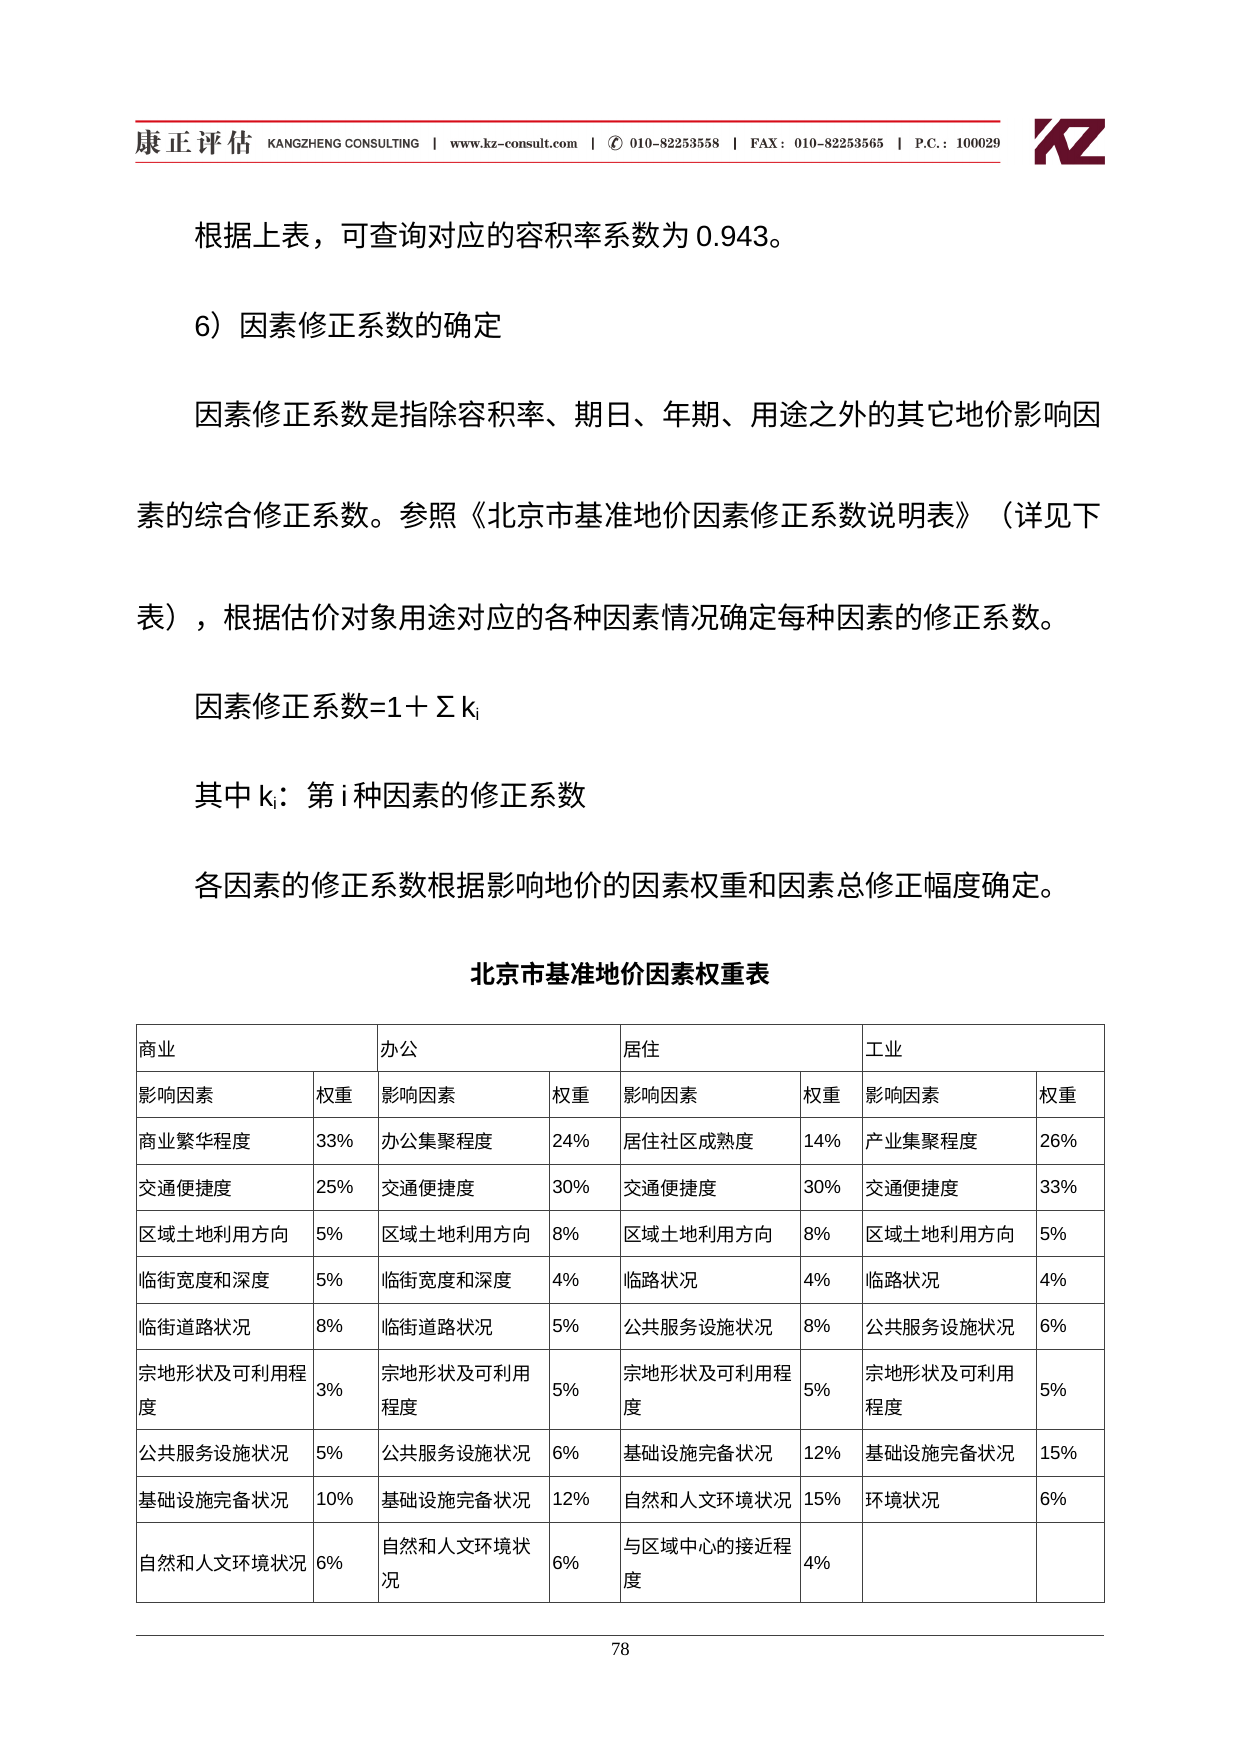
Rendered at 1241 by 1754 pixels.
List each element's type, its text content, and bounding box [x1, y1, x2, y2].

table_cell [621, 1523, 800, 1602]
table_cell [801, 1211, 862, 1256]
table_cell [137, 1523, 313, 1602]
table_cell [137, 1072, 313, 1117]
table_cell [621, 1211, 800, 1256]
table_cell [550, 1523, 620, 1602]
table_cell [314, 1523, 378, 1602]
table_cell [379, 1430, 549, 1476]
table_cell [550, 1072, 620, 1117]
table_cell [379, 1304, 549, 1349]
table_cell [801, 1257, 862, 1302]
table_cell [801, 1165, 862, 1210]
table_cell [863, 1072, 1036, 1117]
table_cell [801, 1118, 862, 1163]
text 根据上表，可查询对应的容积率系数为0.943。 [136, 200, 1104, 268]
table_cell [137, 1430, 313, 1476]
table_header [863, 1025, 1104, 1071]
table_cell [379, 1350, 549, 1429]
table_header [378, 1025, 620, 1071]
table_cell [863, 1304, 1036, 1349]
text 因素修正系数是指除容积率、期日、年期、用途之外的其它地价影响因素的综合修正系数。参照《北京市基准地价因素修正系数说明表》（详见下表），根据估价对象用途对应的各种因素情况确定每种因素的修正系数。 [136, 378, 1104, 650]
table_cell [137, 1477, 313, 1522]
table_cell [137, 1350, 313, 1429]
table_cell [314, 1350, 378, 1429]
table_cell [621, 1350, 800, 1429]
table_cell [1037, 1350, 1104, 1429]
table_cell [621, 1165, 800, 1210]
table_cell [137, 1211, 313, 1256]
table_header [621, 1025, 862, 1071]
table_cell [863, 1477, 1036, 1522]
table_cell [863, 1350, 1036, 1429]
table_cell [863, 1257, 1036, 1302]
picture [135, 118, 1105, 165]
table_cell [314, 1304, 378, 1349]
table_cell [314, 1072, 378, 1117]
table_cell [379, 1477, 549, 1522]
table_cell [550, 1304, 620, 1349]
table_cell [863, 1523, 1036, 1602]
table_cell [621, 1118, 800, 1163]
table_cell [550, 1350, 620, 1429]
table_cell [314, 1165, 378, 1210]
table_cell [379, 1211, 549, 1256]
text 6）因素修正系数的确定 [136, 289, 1104, 357]
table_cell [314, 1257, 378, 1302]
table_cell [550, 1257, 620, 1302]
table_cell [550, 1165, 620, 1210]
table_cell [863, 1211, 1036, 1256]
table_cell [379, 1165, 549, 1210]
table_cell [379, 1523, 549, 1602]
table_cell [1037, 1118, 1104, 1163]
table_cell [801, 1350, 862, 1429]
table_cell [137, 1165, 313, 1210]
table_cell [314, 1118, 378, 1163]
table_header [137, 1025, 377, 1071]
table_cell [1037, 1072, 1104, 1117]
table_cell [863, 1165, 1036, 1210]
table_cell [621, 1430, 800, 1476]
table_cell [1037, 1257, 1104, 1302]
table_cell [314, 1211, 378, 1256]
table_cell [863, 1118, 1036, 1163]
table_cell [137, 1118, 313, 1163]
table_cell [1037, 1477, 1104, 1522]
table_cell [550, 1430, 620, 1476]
text 北京市基准地价因素权重表 [136, 938, 1104, 1006]
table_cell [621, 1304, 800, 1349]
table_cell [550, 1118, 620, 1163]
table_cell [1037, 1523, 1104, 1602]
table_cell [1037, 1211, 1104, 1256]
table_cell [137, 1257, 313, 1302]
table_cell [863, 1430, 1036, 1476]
text 因素修正系数=1＋∑ki [136, 671, 1104, 739]
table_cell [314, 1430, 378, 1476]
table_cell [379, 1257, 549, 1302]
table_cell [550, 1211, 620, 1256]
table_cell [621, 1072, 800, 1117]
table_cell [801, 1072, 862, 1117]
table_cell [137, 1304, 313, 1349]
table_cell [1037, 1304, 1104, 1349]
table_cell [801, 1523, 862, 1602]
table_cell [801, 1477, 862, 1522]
text 各因素的修正系数根据影响地价的因素权重和因素总修正幅度确定。 [136, 849, 1104, 917]
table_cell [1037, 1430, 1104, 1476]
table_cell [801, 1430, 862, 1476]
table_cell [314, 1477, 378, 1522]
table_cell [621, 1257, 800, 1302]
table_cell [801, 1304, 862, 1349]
text 其中ki：第i种因素的修正系数 [136, 760, 1104, 828]
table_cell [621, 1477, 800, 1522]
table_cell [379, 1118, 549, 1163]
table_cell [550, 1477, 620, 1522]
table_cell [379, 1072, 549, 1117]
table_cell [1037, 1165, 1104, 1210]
